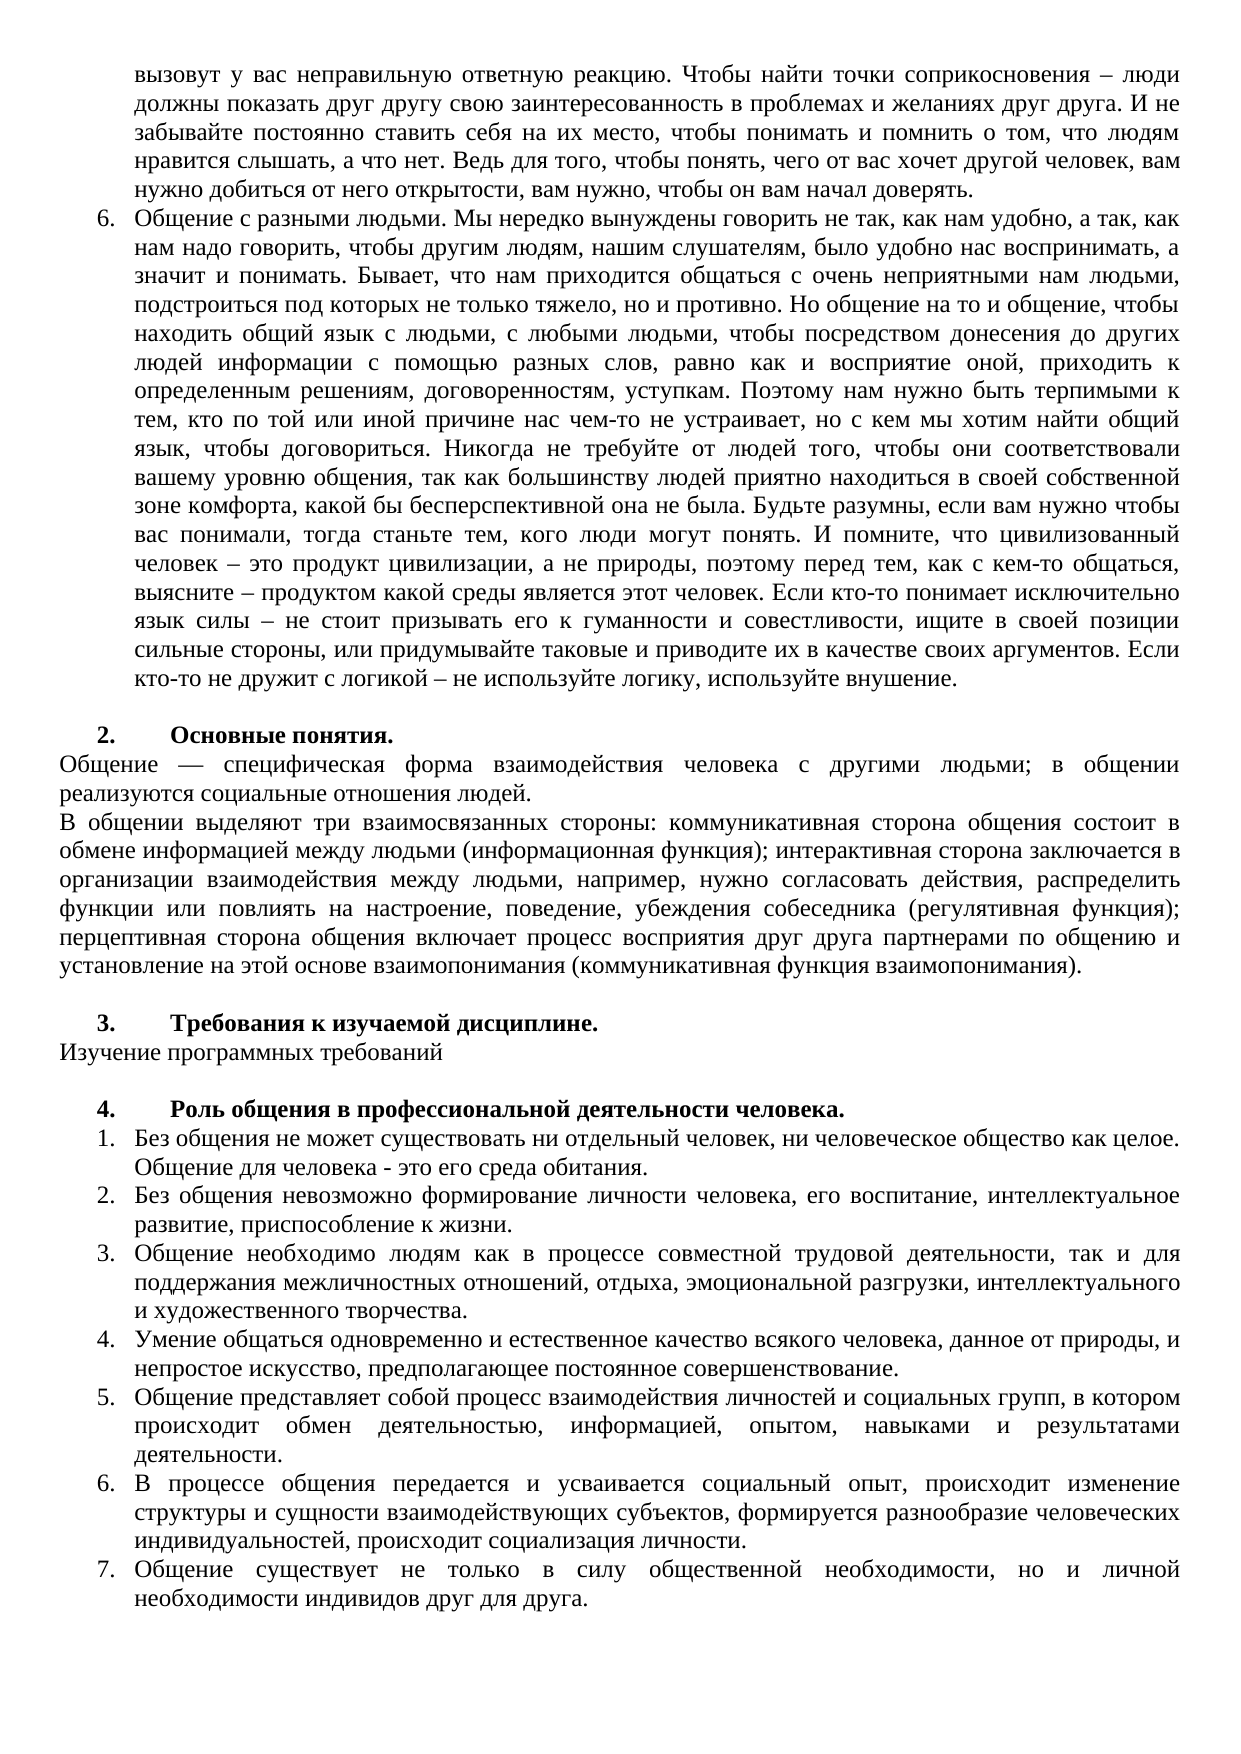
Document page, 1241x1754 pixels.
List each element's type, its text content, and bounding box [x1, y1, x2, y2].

text В общении выделяют три взаимосвязанных стороны: коммуникативная сторона общения состоит в обмене информацией между людьми (информационная функция); интерактивная сторона заключается в организации взаимодействия между людьми, например, нужно согласовать действия, распределить функции или повлиять на настроение, поведение, убеждения собеседника (регулятивная функция); перцептивная сторона общения включает процесс восприятия друг друга партнерами по общению и установление на этой основе взаимопонимания (коммуникативная функция взаимопонимания). [59, 807, 1181, 979]
list Общение с разными людьми. Мы нередко вынуждены говорить не так, как нам удобно, а так, как нам надо говорить, чтобы другим людям, нашим слушателям, было удобно нас воспринимать, а значит и понимать. Бывает, что нам приходится общаться с очень неприятными нам людьми, подстроиться под которых не только тяжело, но и противно. Но общение на то и общение, чтобы находить общий язык с людьми, с любыми людьми, чтобы посредством донесения до других людей информации с помощью разных слов, равно как и восприятие оной, приходить к определенным решениям, договоренностям, уступкам. Поэтому нам нужно быть терпимыми к тем, кто по той или иной причине нас чем-то не устраивает, но с кем мы хотим найти общий язык, чтобы договориться. Никогда не требуйте от людей того, чтобы они соответствовали вашему уровню общения, так как большинству людей приятно находиться в своей собственной зоне комфорта, какой бы бесперспективной она не была. Будьте разумны, если вам нужно чтобы вас понимали, тогда станьте тем, кого люди могут понять. И помните, что цивилизованный человек – это продукт цивилизации, а не природы, поэтому перед тем, как с кем-то общаться, выясните – продуктом какой среды является этот человек. Если кто-то понимает исключительно язык силы – не стоит призывать его к гуманности и совестливости, ищите в своей позиции сильные стороны, или придумывайте таковые и приводите их в качестве своих аргументов. Если кто-то не дружит с логикой – не используйте логику, используйте внушение. [97, 203, 1181, 692]
list Требования к изучаемой дисциплине. [97, 1008, 1181, 1037]
list Роль общения в профессиональной деятельности человека. [97, 1094, 1181, 1123]
list Умение общаться одновременно и естественное качество всякого человека, данное от природы, и непростое искусство, предполагающее постоянное совершенствование. [97, 1324, 1181, 1382]
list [97, 59, 1181, 203]
list Без общения не может существовать ни отдельный человек, ни человеческое общество как целое. Общение для человека - это его среда обитания. [97, 1123, 1181, 1180]
list Общение представляет собой процесс взаимодействия личностей и социальных групп, в котором происходит обмен деятельностью, информацией, опытом, навыками и результатами деятельности. [97, 1382, 1181, 1468]
text Изучение программных требований [59, 1037, 1181, 1065]
list Общение необходимо людям как в процессе совместной трудовой деятельности, так и для поддержания межличностных отношений, отдыха, эмоциональной разгрузки, интеллектуального и художественного творчества. [97, 1238, 1181, 1324]
list Без общения невозможно формирование личности человека, его воспитание, интеллектуальное развитие, приспособление к жизни. [97, 1180, 1181, 1238]
list В процессе общения передается и усваивается социальный опыт, происходит изменение структуры и сущности взаимодействующих субъектов, формируется разнообразие человеческих индивидуальностей, происходит социализация личности. [97, 1468, 1181, 1554]
list Основные понятия. [97, 720, 1181, 749]
text Общение — специфическая форма взаимодействия человека с другими людьми; в общении реализуются социальные отношения людей. [59, 749, 1181, 807]
list Общение существует не только в силу общественной необходимости, но и личной необходимости индивидов друг для друга. [97, 1554, 1181, 1612]
